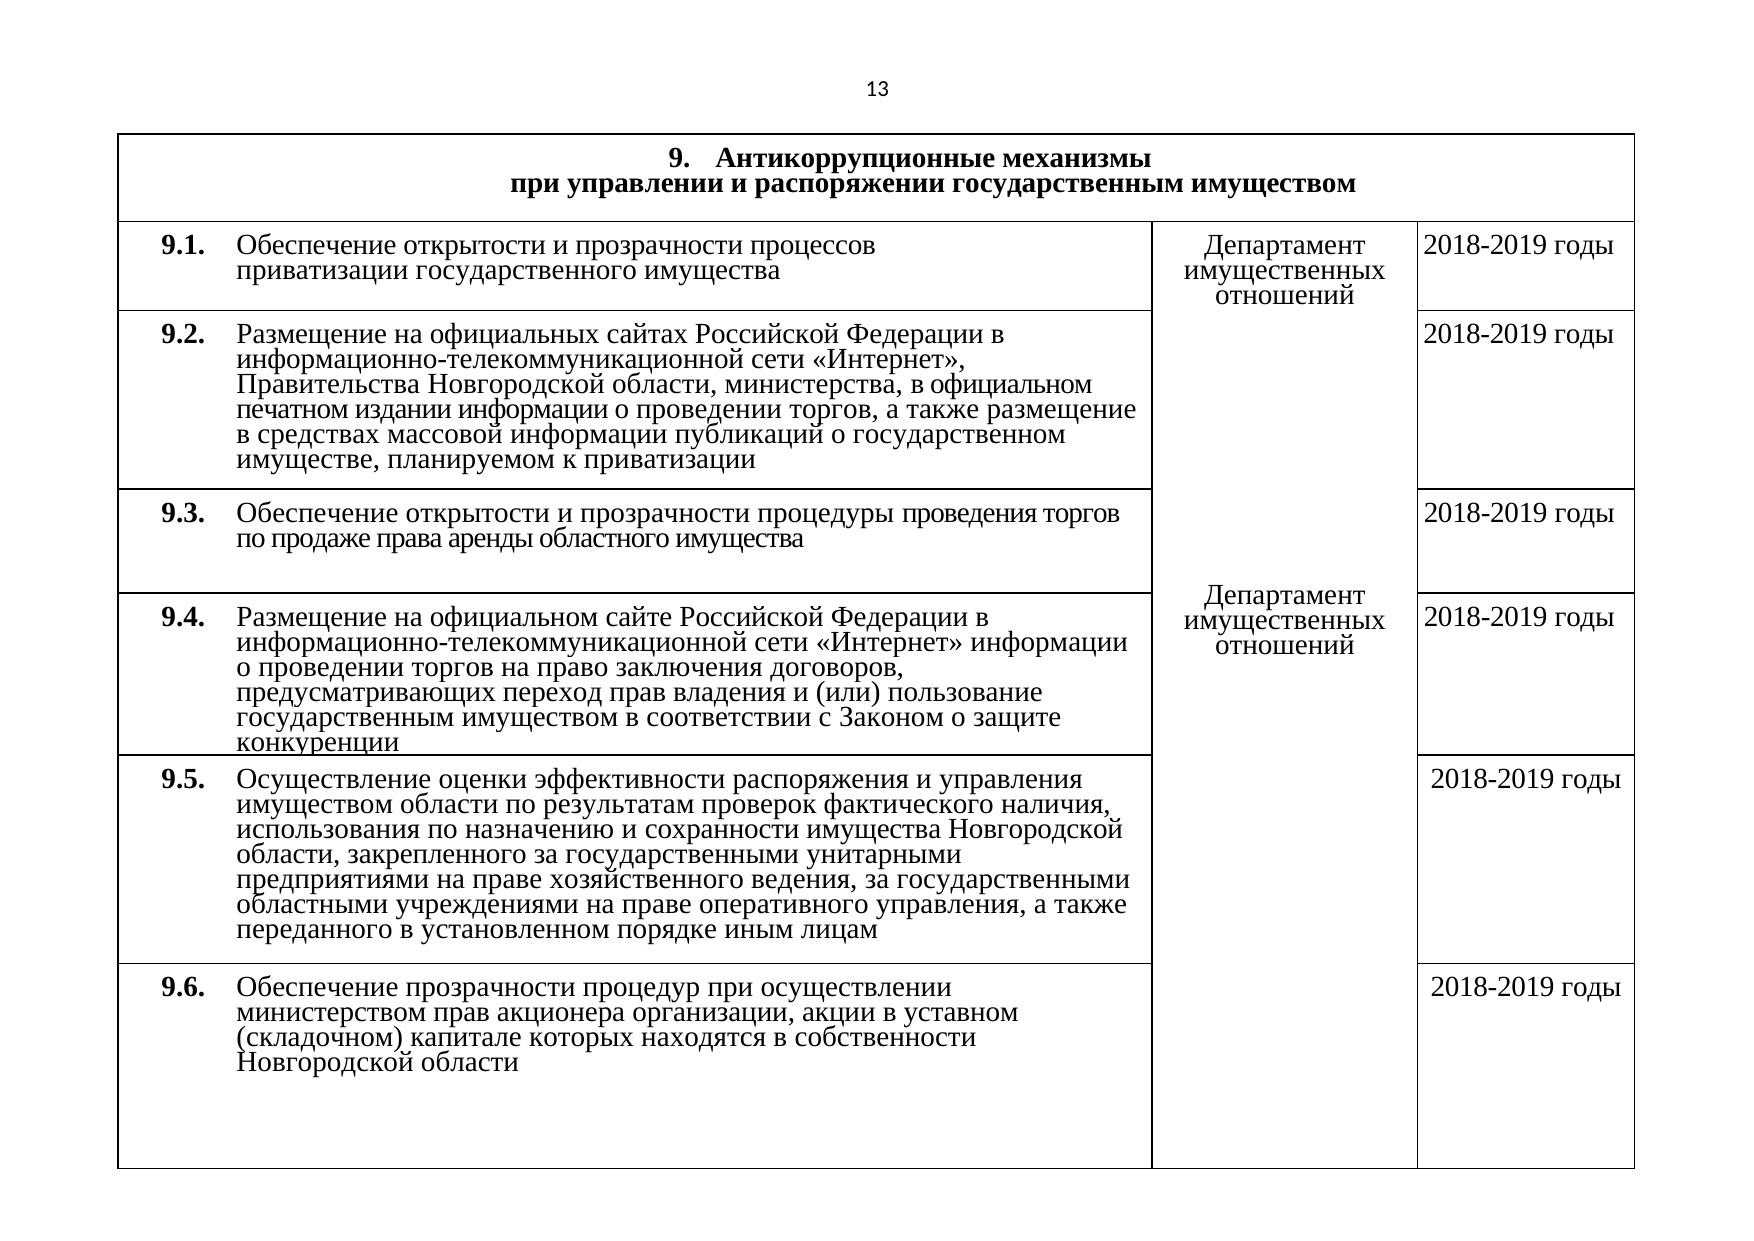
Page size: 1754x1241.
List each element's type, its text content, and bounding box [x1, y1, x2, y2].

table_cell 2018-2019 годы [1418, 756, 1634, 963]
table_cell 2018-2019 годы [1418, 594, 1634, 754]
table_cell Антикоррупционные механизмы при управлении и распоряжении государственным имуществом [119, 135, 1634, 221]
table_cell Осуществление оценки эффективности распоряжения и управления имуществом области по результатам проверок фактического наличия, использования по назначению и сохранности имущества Новгородской области, закрепленного за государственными унитарными предприятиями на праве хозяйственного ведения, за государственными областными учреждениями на праве оперативного управления, а также переданного в установленном порядке иным лицам [119, 756, 1151, 963]
table_cell Размещение на официальном сайте Российской Федерации в информационно-телекоммуникационной сети «Интернет» информации о проведении торгов на право заключения договоров, предусматривающих переход прав владения и (или) пользование государственным имуществом в соответствии с Законом о защите конкуренции [119, 594, 1151, 754]
table_cell Размещение на официальных сайтах Российской Федерации в информационно-телекоммуникационной сети «Интернет», Правительства Новгородской области, министерства, в официальном печатном издании информации о проведении торгов, а также размещение в средствах массовой информации публикаций о государственном имуществе, планируемом к приватизации [119, 311, 1151, 488]
table_cell Департамент имущественных отношений Департамент имущественных отношений [1153, 222, 1417, 1168]
table_cell 2018-2019 годы [1418, 222, 1634, 310]
table_cell 2018-2019 годы [1418, 964, 1634, 1168]
table_cell Обеспечение открытости и прозрачности процедуры проведения торгов по продаже права аренды областного имущества [119, 490, 1151, 592]
table_cell Обеспечение открытости и прозрачности процессов приватизации государственного имущества [119, 222, 1151, 310]
table_cell 2018-2019 годы [1418, 311, 1634, 488]
table_cell Обеспечение прозрачности процедур при осуществлении министерством прав акционера организации, акции в уставном (складочном) капитале которых находятся в собственности Новгородской области [119, 964, 1151, 1168]
table_cell 2018-2019 годы [1418, 490, 1634, 592]
